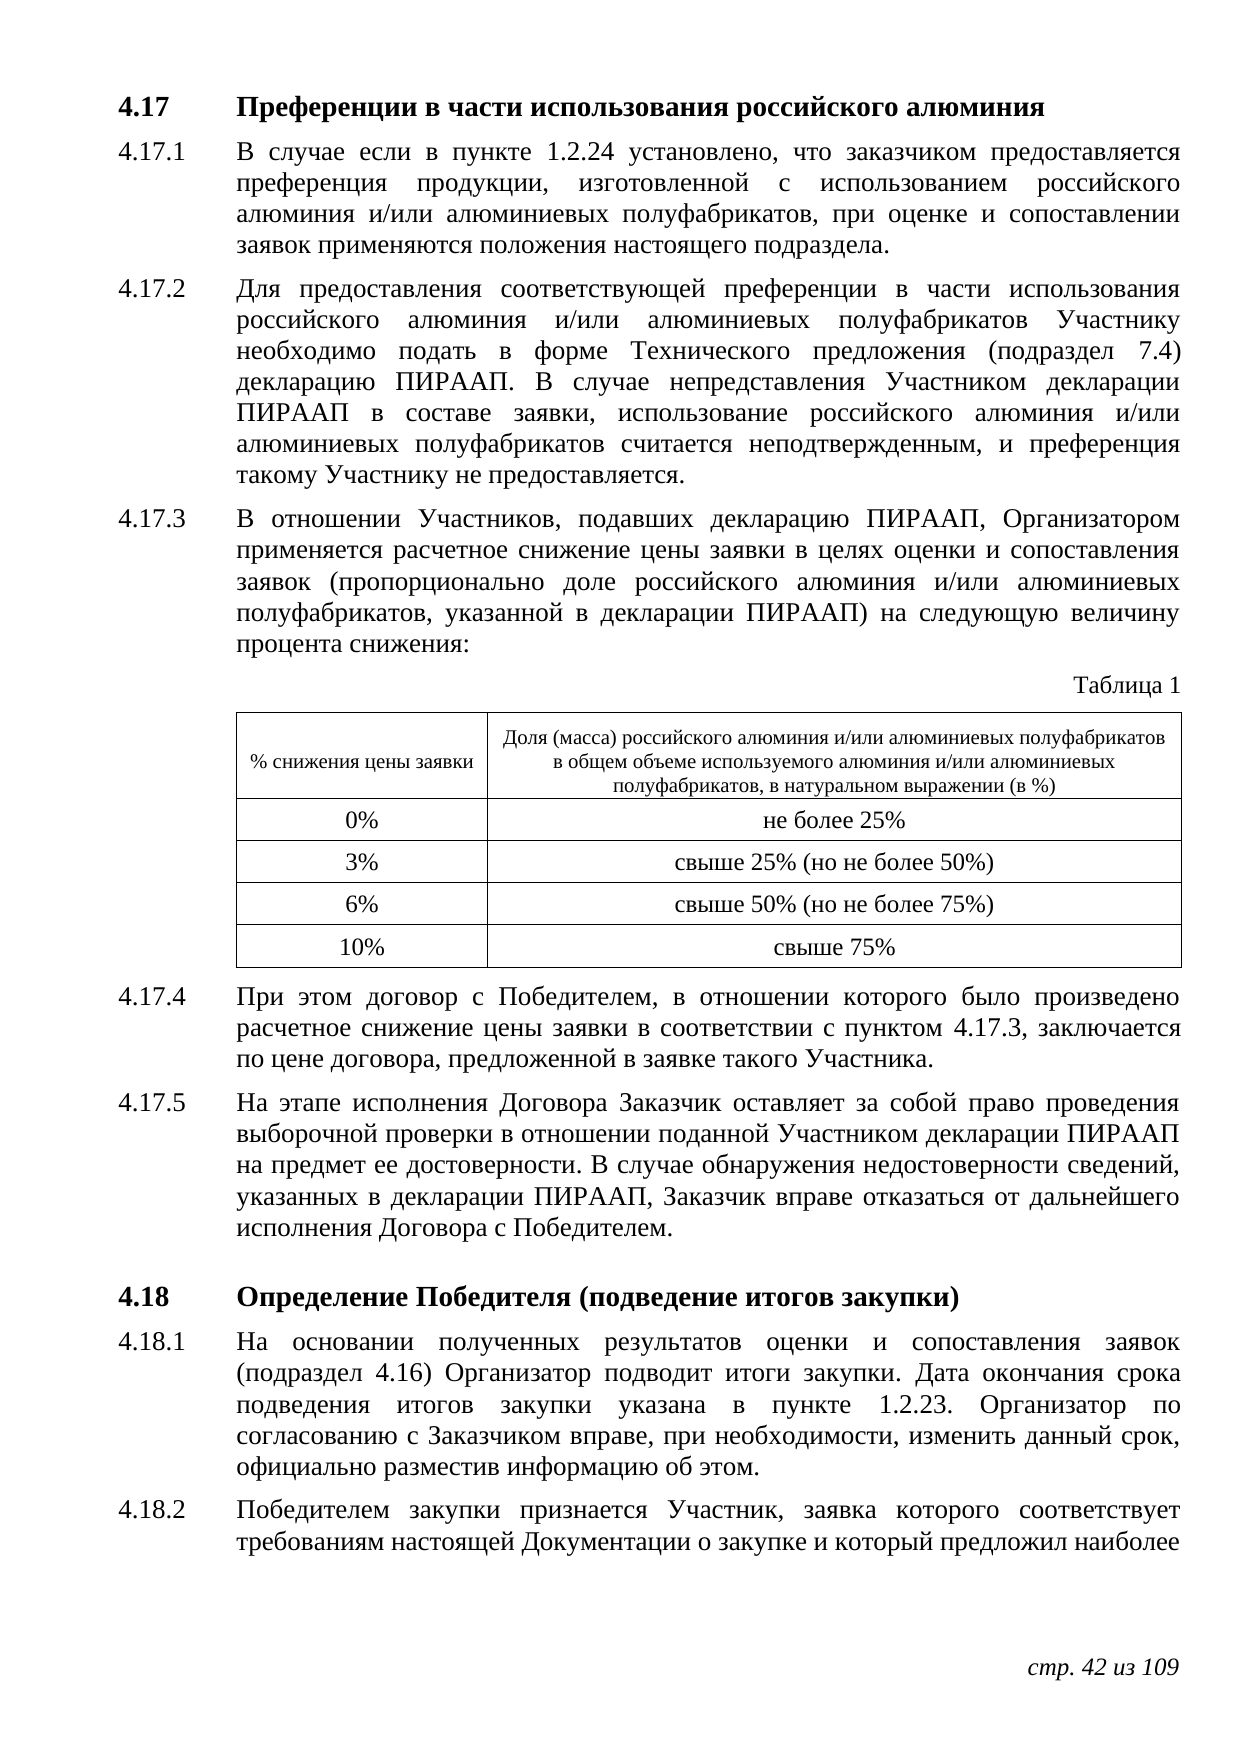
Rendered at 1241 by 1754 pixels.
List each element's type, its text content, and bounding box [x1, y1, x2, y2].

text На основании полученных результатов оценки и сопоставления заявок (подраздел 4.16) Организатор подводит итоги закупки. Дата окончания срока подведения итогов закупки указана в пункте 1.2.23. Организатор по согласованию с Заказчиком вправе, при необходимости, изменить данный срок, официально разместив информацию об этом. [118, 1325, 1181, 1481]
table_cell свыше 25% (но не более 50%) [488, 841, 1181, 882]
list Для предоставления соответствующей преференции в части использования российского алюминия и/или алюминиевых полуфабрикатов Участнику необходимо подать в форме Технического предложения (подраздел 7.4) декларацию ПИРААП. В случае непредставления Участником декларации ПИРААП в составе заявки, использование российского алюминия и/или алюминиевых полуфабрикатов считается неподтвержденным, и преференция такому Участнику не предоставляется. [118, 272, 1181, 490]
table_cell 6% [237, 883, 487, 924]
table_header % снижения цены заявки [237, 713, 487, 797]
table_cell не более 25% [488, 799, 1181, 840]
subtitle Преференции в части использования российского алюминия [118, 89, 1181, 122]
table_cell 3% [237, 841, 487, 882]
list В отношении Участников, подавших декларацию ПИРААП, Организатором применяется расчетное снижение цены заявки в целях оценки и сопоставления заявок (пропорционально доле российского алюминия и/или алюминиевых полуфабрикатов, указанной в декларации ПИРААП) на следующую величину процента снижения: [118, 502, 1181, 658]
table_cell 10% [237, 925, 487, 967]
list Таблица 1 [236, 671, 1181, 699]
text На этапе исполнения Договора Заказчик оставляет за собой право проведения выборочной проверки в отношении поданной Участником декларации ПИРААП на предмет ее достоверности. В случае обнаружения недостоверности сведений, указанных в декларации ПИРААП, Заказчик вправе отказаться от дальнейшего исполнения Договора с Победителем. [118, 1086, 1181, 1242]
table_cell 0% [237, 799, 487, 840]
subtitle Определение Победителя (подведение итогов закупки) [118, 1279, 1181, 1313]
table_cell свыше 75% [488, 925, 1181, 967]
list При этом договор с Победителем, в отношении которого было произведено расчетное снижение цены заявки в соответствии с пунктом 4.17.3, заключается по цене договора, предложенной в заявке такого Участника. [118, 980, 1181, 1074]
table_cell свыше 50% (но не более 75%) [488, 883, 1181, 924]
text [118, 1494, 1181, 1556]
table_header Доля (масса) российского алюминия и/или алюминиевых полуфабрикатов в общем объеме используемого алюминия и/или алюминиевых полуфабрикатов, в натуральном выражении (в %) [488, 713, 1181, 797]
list В случае если в пункте 1.2.24 установлено, что заказчиком предоставляется преференция продукции, изготовленной с использованием российского алюминия и/или алюминиевых полуфабрикатов, при оценке и сопоставлении заявок применяются положения настоящего подраздела. [118, 135, 1181, 259]
